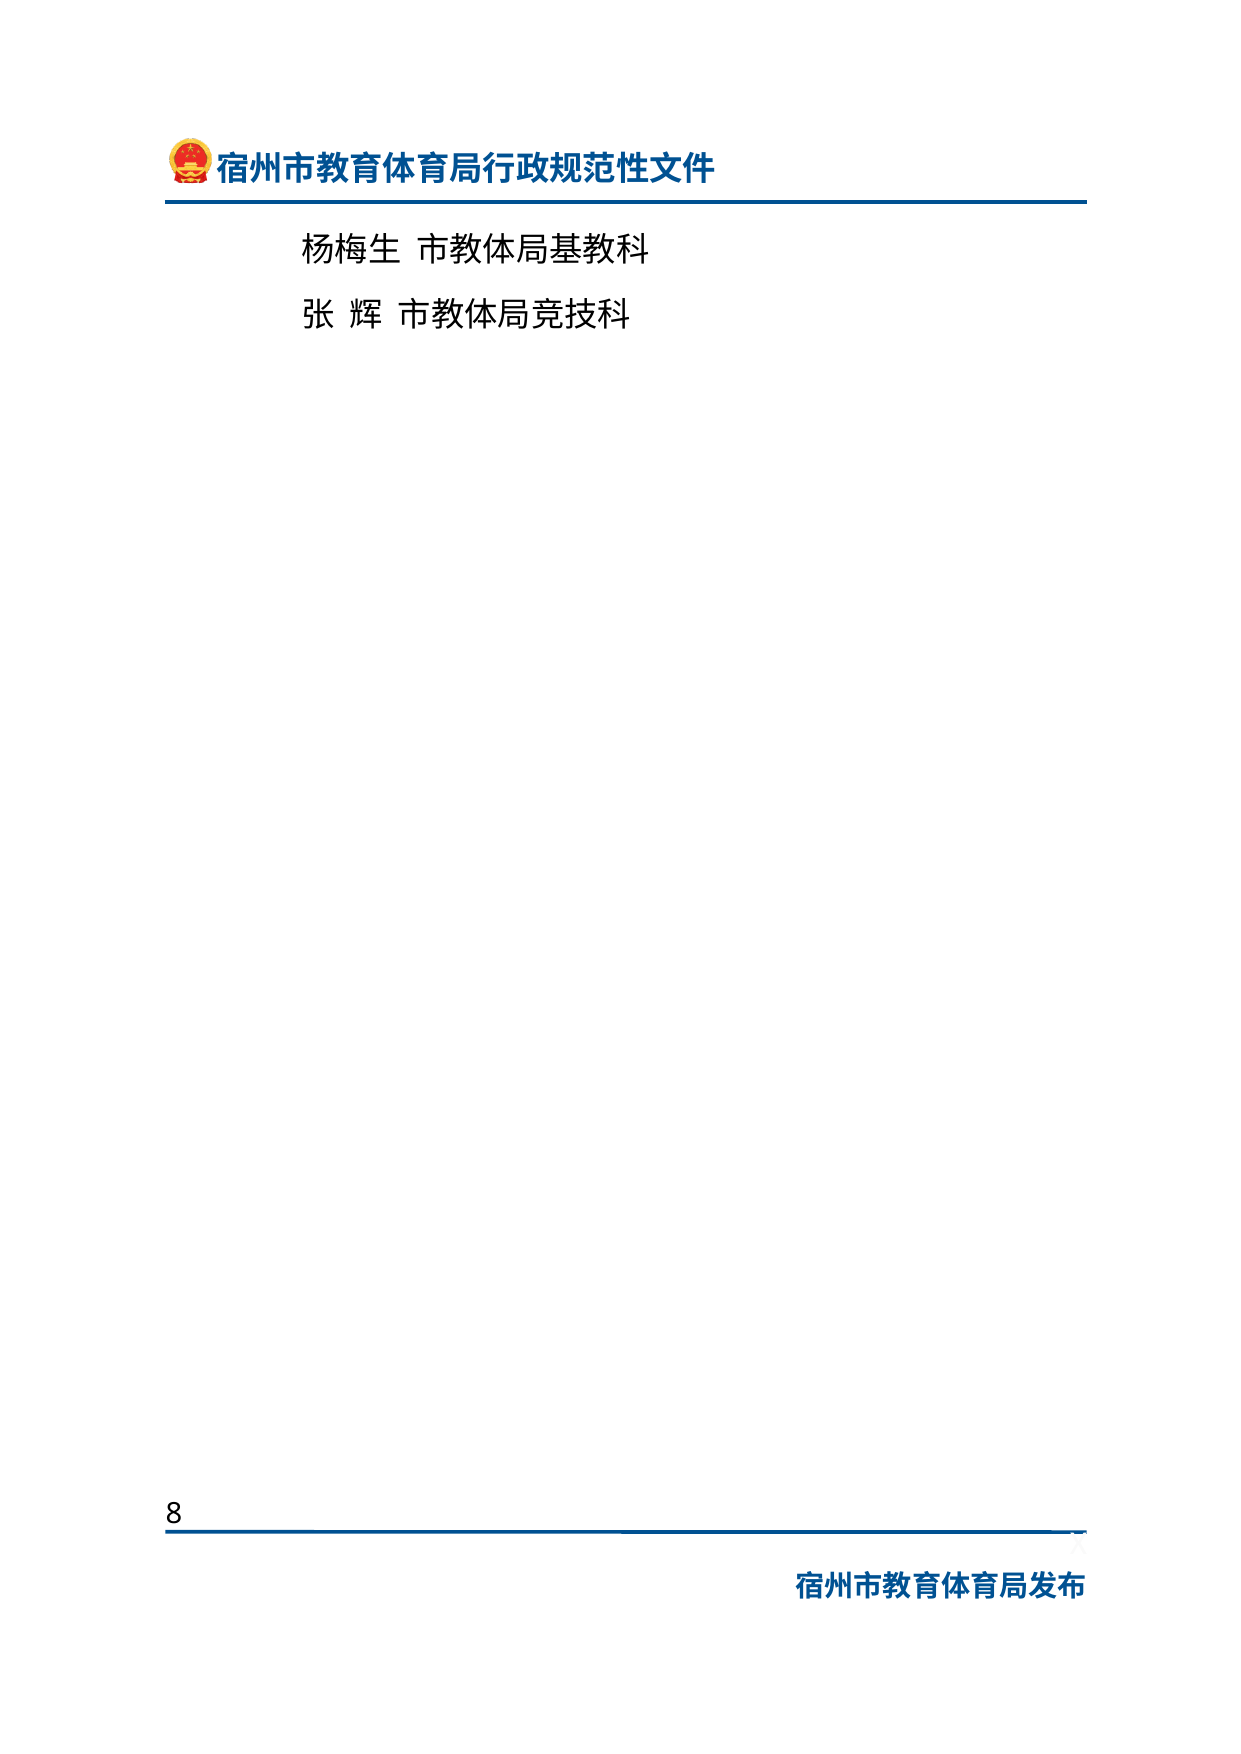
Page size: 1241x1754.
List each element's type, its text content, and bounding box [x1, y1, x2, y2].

text 张 辉 市教体局竞技科 [165, 280, 1087, 345]
picture [165, 136, 216, 187]
text 杨梅生 市教体局基教科 [165, 215, 1087, 280]
